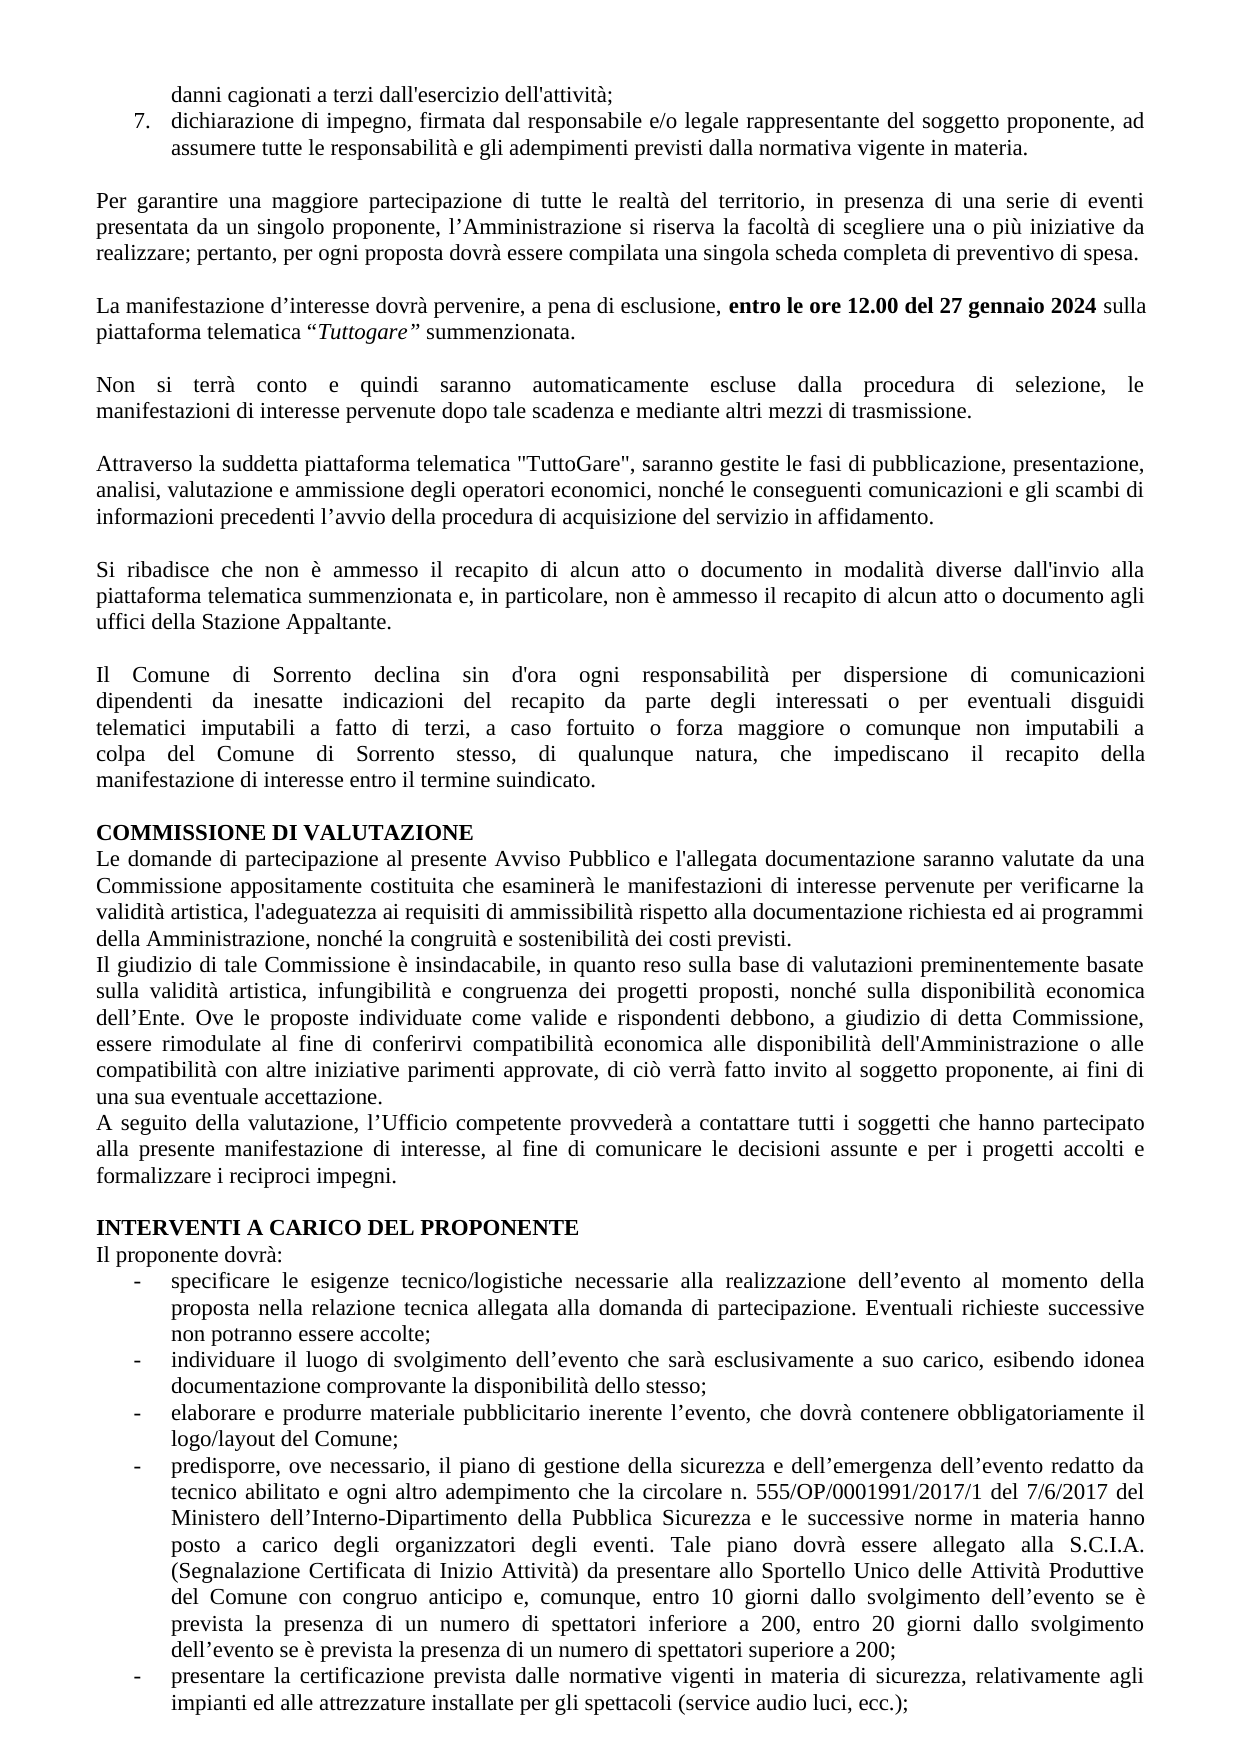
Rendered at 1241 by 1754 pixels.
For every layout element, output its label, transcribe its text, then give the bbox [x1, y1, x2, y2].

text Il giudizio di tale Commissione è insindacabile, in quanto reso sulla base di valutazioni preminentemente basate sulla validità artistica, infungibilità e congruenza dei progetti proposti, nonché sulla disponibilità economica dell’Ente. Ove le proposte individuate come valide e rispondenti debbono, a giudizio di detta Commissione, essere rimodulate al fine di conferirvi compatibilità economica alle disponibilità dell'Amministrazione o alle compatibilità con altre iniziative parimenti approvate, di ciò verrà fatto invito al soggetto proponente, ai fini di una sua eventuale accettazione. [96, 951, 1146, 1109]
list specificare le esigenze tecnico/logistiche necessarie alla realizzazione dell’evento al momento della proposta nella relazione tecnica allegata alla domanda di partecipazione. Eventuali richieste successive non potranno essere accolte; [133, 1267, 1146, 1346]
text La manifestazione d’interesse dovrà pervenire, a pena di esclusione, entro le ore 12.00 del 27 gennaio 2024 sulla piattaforma telematica “Tuttogare” summenzionata. [96, 292, 1146, 345]
text Il proponente dovrà: [96, 1241, 1146, 1267]
text Si ribadisce che non è ammesso il recapito di alcun atto o documento in modalità diverse dall'invio alla piattaforma telematica summenzionata e, in particolare, non è ammesso il recapito di alcun atto o documento agli uffici della Stazione Appaltante. [96, 556, 1146, 635]
list dichiarazione di impegno, firmata dal responsabile e/o legale rappresentante del soggetto proponente, ad assumere tutte le responsabilità e gli adempimenti previsti dalla normativa vigente in materia. [133, 108, 1146, 160]
text COMMISSIONE DI VALUTAZIONE [96, 819, 1146, 846]
text A seguito della valutazione, l’Ufficio competente provvederà a contattare tutti i soggetti che hanno partecipato alla presente manifestazione di interesse, al fine di comunicare le decisioni assunte e per i progetti accolti e formalizzare i reciproci impegni. [96, 1109, 1146, 1188]
text INTERVENTI A CARICO DEL PROPONENTE [96, 1214, 1146, 1241]
text Il Comune di Sorrento declina sin d'ora ogni responsabilità per dispersione di comunicazioni dipendenti da inesatte indicazioni del recapito da parte degli interessati o per eventuali disguidi telematici imputabili a fatto di terzi, a caso fortuito o forza maggiore o comunque non imputabili a colpa del Comune di Sorrento stesso, di qualunque natura, che impediscano il recapito della manifestazione di interesse entro il termine suindicato. [96, 635, 1146, 793]
text Per garantire una maggiore partecipazione di tutte le realtà del territorio, in presenza di una serie di eventi presentata da un singolo proponente, l’Amministrazione si riserva la facoltà di scegliere una o più iniziative da realizzare; pertanto, per ogni proposta dovrà essere compilata una singola scheda completa di preventivo di spesa. [96, 187, 1146, 266]
list elaborare e produrre materiale pubblicitario inerente l’evento, che dovrà contenere obbligatoriamente il logo/layout del Comune; [133, 1399, 1146, 1452]
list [133, 81, 1146, 108]
text Le domande di partecipazione al presente Avviso Pubblico e l'allegata documentazione saranno valutate da una Commissione appositamente costituita che esaminerà le manifestazioni di interesse pervenute per verificarne la validità artistica, l'adeguatezza ai requisiti di ammissibilità rispetto alla documentazione richiesta ed ai programmi della Amministrazione, nonché la congruità e sostenibilità dei costi previsti. [96, 846, 1146, 951]
list predisporre, ove necessario, il piano di gestione della sicurezza e dell’emergenza dell’evento redatto da tecnico abilitato e ogni altro adempimento che la circolare n. 555/OP/0001991/2017/1 del 7/6/2017 del Ministero dell’Interno-Dipartimento della Pubblica Sicurezza e le successive norme in materia hanno posto a carico degli organizzatori degli eventi. Tale piano dovrà essere allegato alla S.C.I.A. (Segnalazione Certificata di Inizio Attività) da presentare allo Sportello Unico delle Attività Produttive del Comune con congruo anticipo e, comunque, entro 10 giorni dallo svolgimento dell’evento se è prevista la presenza di un numero di spettatori inferiore a 200, entro 20 giorni dallo svolgimento dell’evento se è prevista la presenza di un numero di spettatori superiore a 200; [133, 1452, 1146, 1662]
text Attraverso la suddetta piattaforma telematica "TuttoGare", saranno gestite le fasi di pubblicazione, presentazione, analisi, valutazione e ammissione degli operatori economici, nonché le conseguenti comunicazioni e gli scambi di informazioni precedenti l’avvio della procedura di acquisizione del servizio in affidamento. [96, 450, 1146, 529]
list individuare il luogo di svolgimento dell’evento che sarà esclusivamente a suo carico, esibendo idonea documentazione comprovante la disponibilità dello stesso; [133, 1346, 1146, 1399]
list presentare la certificazione prevista dalle normative vigenti in materia di sicurezza, relativamente agli impianti ed alle attrezzature installate per gli spettacoli (service audio luci, ecc.); [133, 1662, 1146, 1715]
text Non si terrà conto e quindi saranno automaticamente escluse dalla procedura di selezione, le manifestazioni di interesse pervenute dopo tale scadenza e mediante altri mezzi di trasmissione. [96, 371, 1146, 424]
